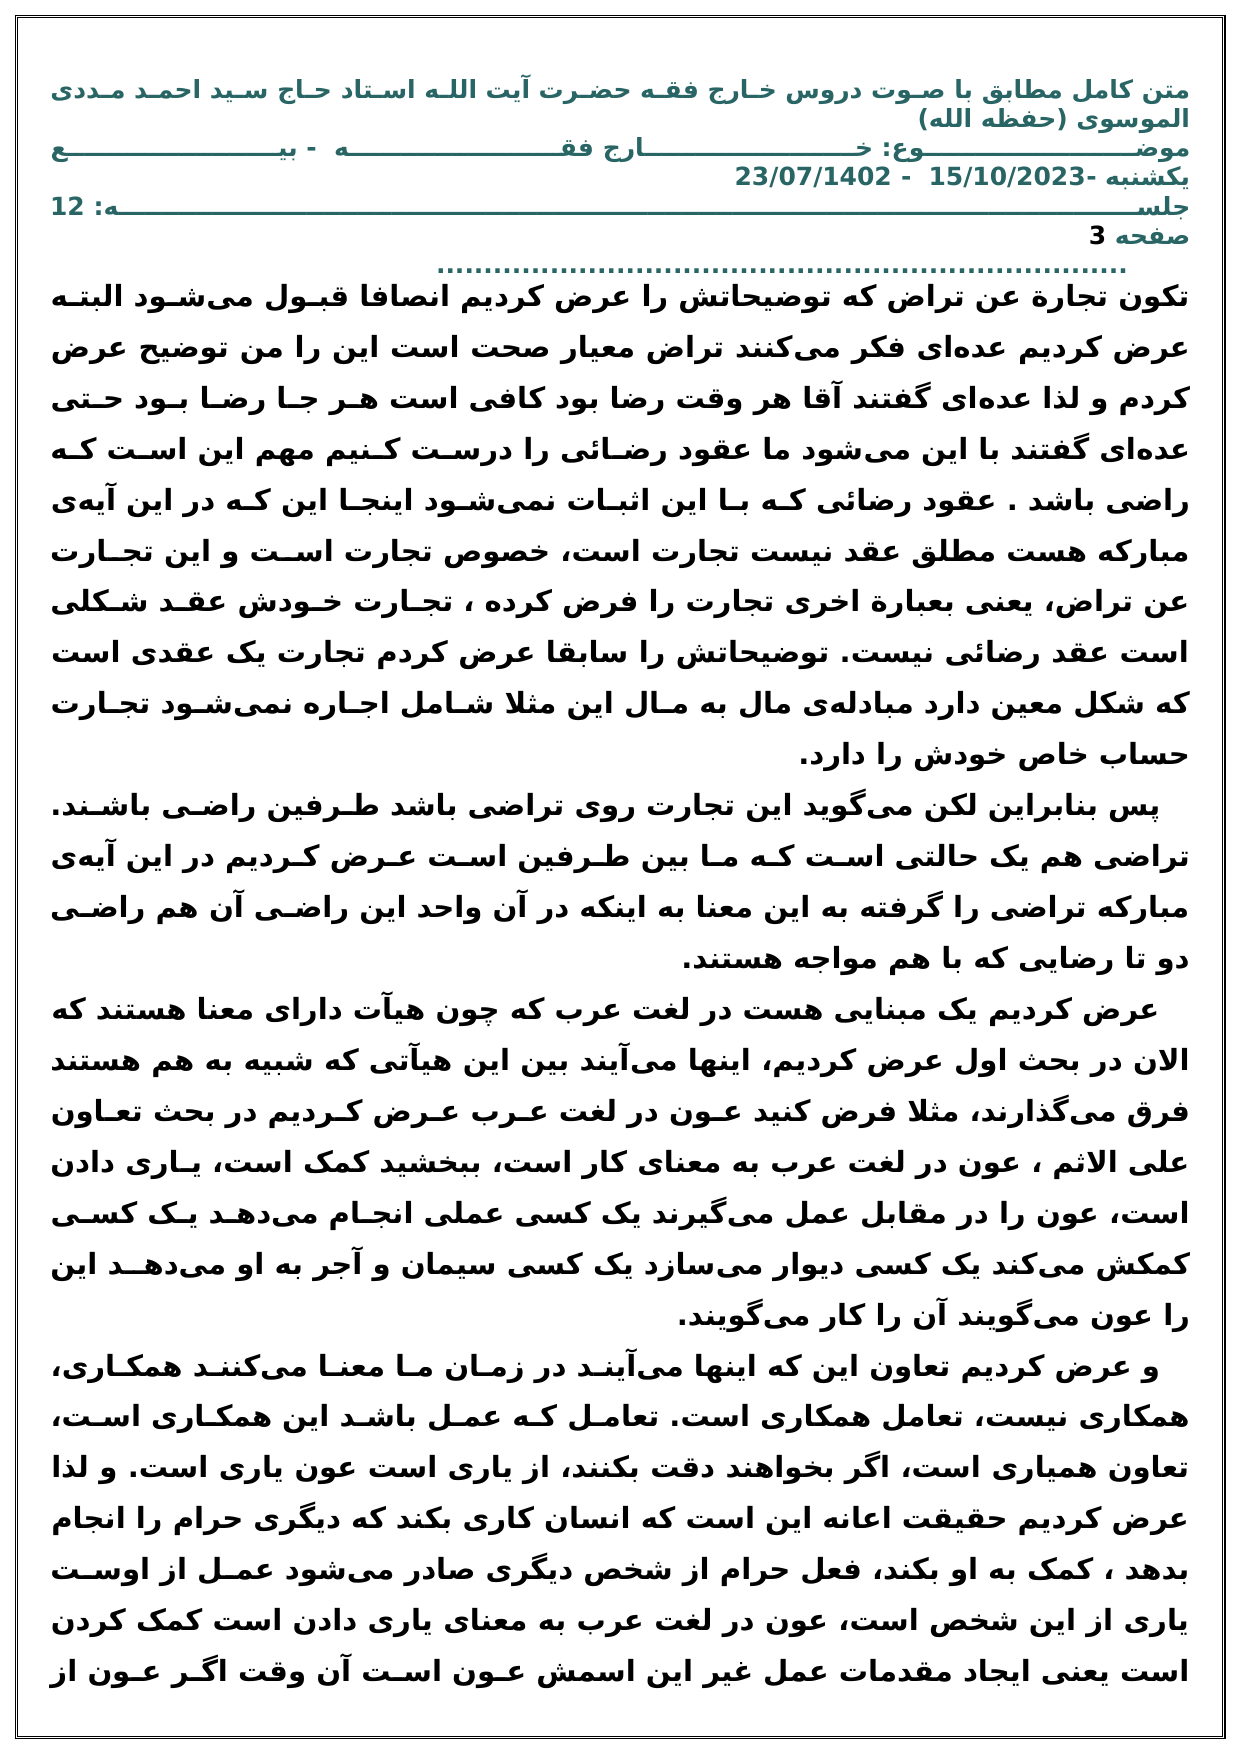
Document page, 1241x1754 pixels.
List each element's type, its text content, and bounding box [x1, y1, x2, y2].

text عرض کردیم یک مبنایی هست در لغت عرب که چون هیآت دارای معنا هستند که الان در بحث اول عرض کردیم، اینها می‌آیند بین این هیآتی که شبیه به هم هستند فرق می‌گذارند، مثلا فرض کنید عون در لغت عرب عرض کردیم در بحث تعاون علی الاثم ، عون در لغت عرب به معنای کار است، ببخشید کمک است، یاری دادن است، عون را در مقابل عمل می‌گیرند یک کسی عملی انجام می‌دهد یک کسی کمکش می‌کند یک کسی دیوار می‌سازد یک کسی سیمان و آجر به او می‌دهد این را عون می‌گویند آن را کار می‌گویند. [50, 992, 1190, 1332]
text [50, 279, 1190, 772]
text پس بنابراین لکن می‌گوید این تجارت روی تراضی باشد طرفین راضی باشند. تراضی هم یک حالتی است که ما بین طرفین است عرض کردیم در این آیه‌ی مبارکه تراضی را گرفته به این معنا به اینکه در آن واحد این راضی آن هم راضی دو تا رضایی که با هم مواجه هستند. [50, 788, 1190, 975]
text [50, 1349, 1190, 1688]
